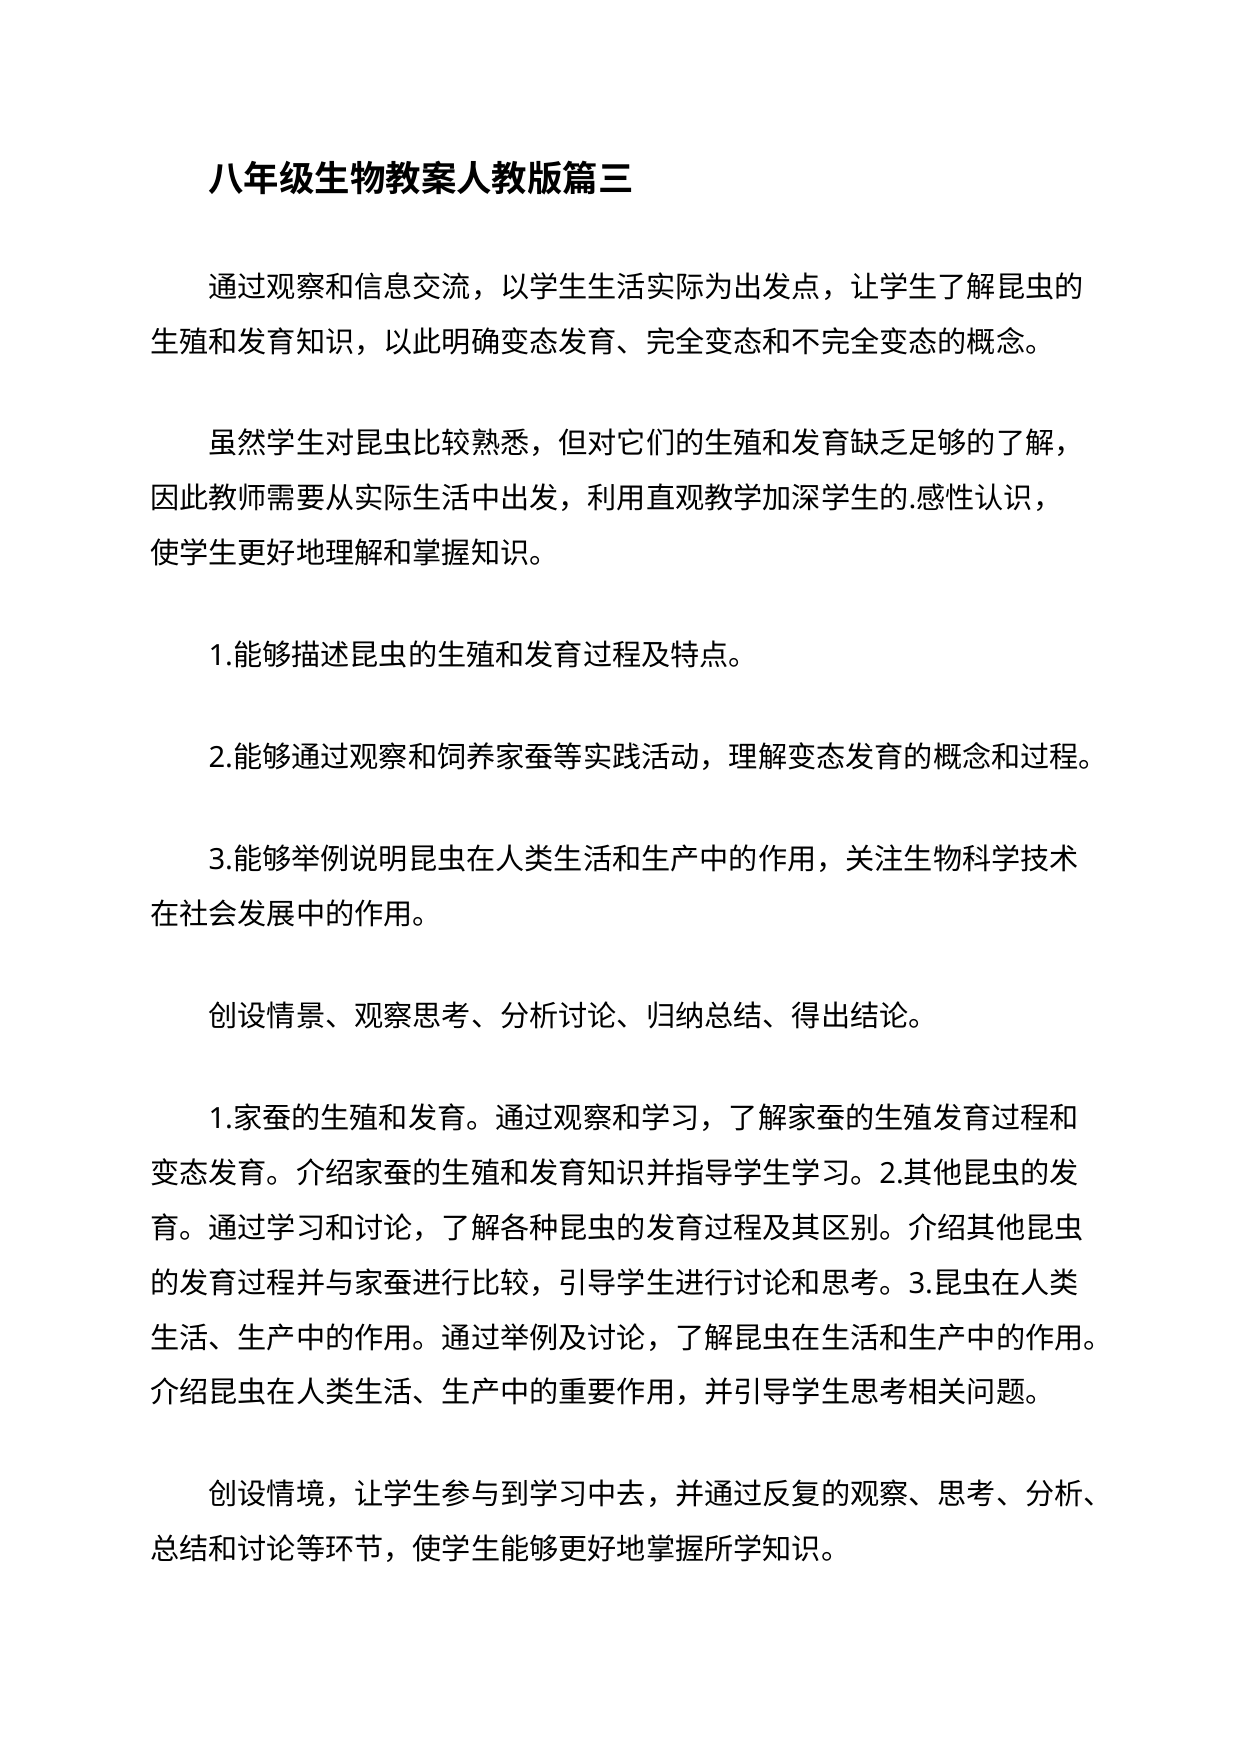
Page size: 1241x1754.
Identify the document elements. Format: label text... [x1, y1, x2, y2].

text 2.能够通过观察和饲养家蚕等实践活动，理解变态发育的概念和过程。 [150, 734, 1090, 776]
text 八年级生物教案人教版篇三 [150, 150, 1090, 201]
text 通过观察和信息交流，以学生生活实际为出发点，让学生了解昆虫的生殖和发育知识，以此明确变态发育、完全变态和不完全变态的概念。 [150, 263, 1090, 361]
text 3.能够举例说明昆虫在人类生活和生产中的作用，关注生物科学技术在社会发展中的作用。 [150, 836, 1090, 933]
text 创设情景、观察思考、分析讨论、归纳总结、得出结论。 [150, 992, 1090, 1035]
text 1.家蚕的生殖和发育。通过观察和学习，了解家蚕的生殖发育过程和变态发育。介绍家蚕的生殖和发育知识并指导学生学习。2.其他昆虫的发育。通过学习和讨论，了解各种昆虫的发育过程及其区别。介绍其他昆虫的发育过程并与家蚕进行比较，引导学生进行讨论和思考。3.昆虫在人类生活、生产中的作用。通过举例及讨论，了解昆虫在生活和生产中的作用。介绍昆虫在人类生活、生产中的重要作用，并引导学生思考相关问题。 [150, 1094, 1090, 1411]
text 创设情境，让学生参与到学习中去，并通过反复的观察、思考、分析、总结和讨论等环节，使学生能够更好地掌握所学知识。 [150, 1471, 1090, 1568]
text 虽然学生对昆虫比较熟悉，但对它们的生殖和发育缺乏足够的了解，因此教师需要从实际生活中出发，利用直观教学加深学生的.感性认识，使学生更好地理解和掌握知识。 [150, 420, 1090, 572]
text 1.能够描述昆虫的生殖和发育过程及特点。 [150, 632, 1090, 674]
